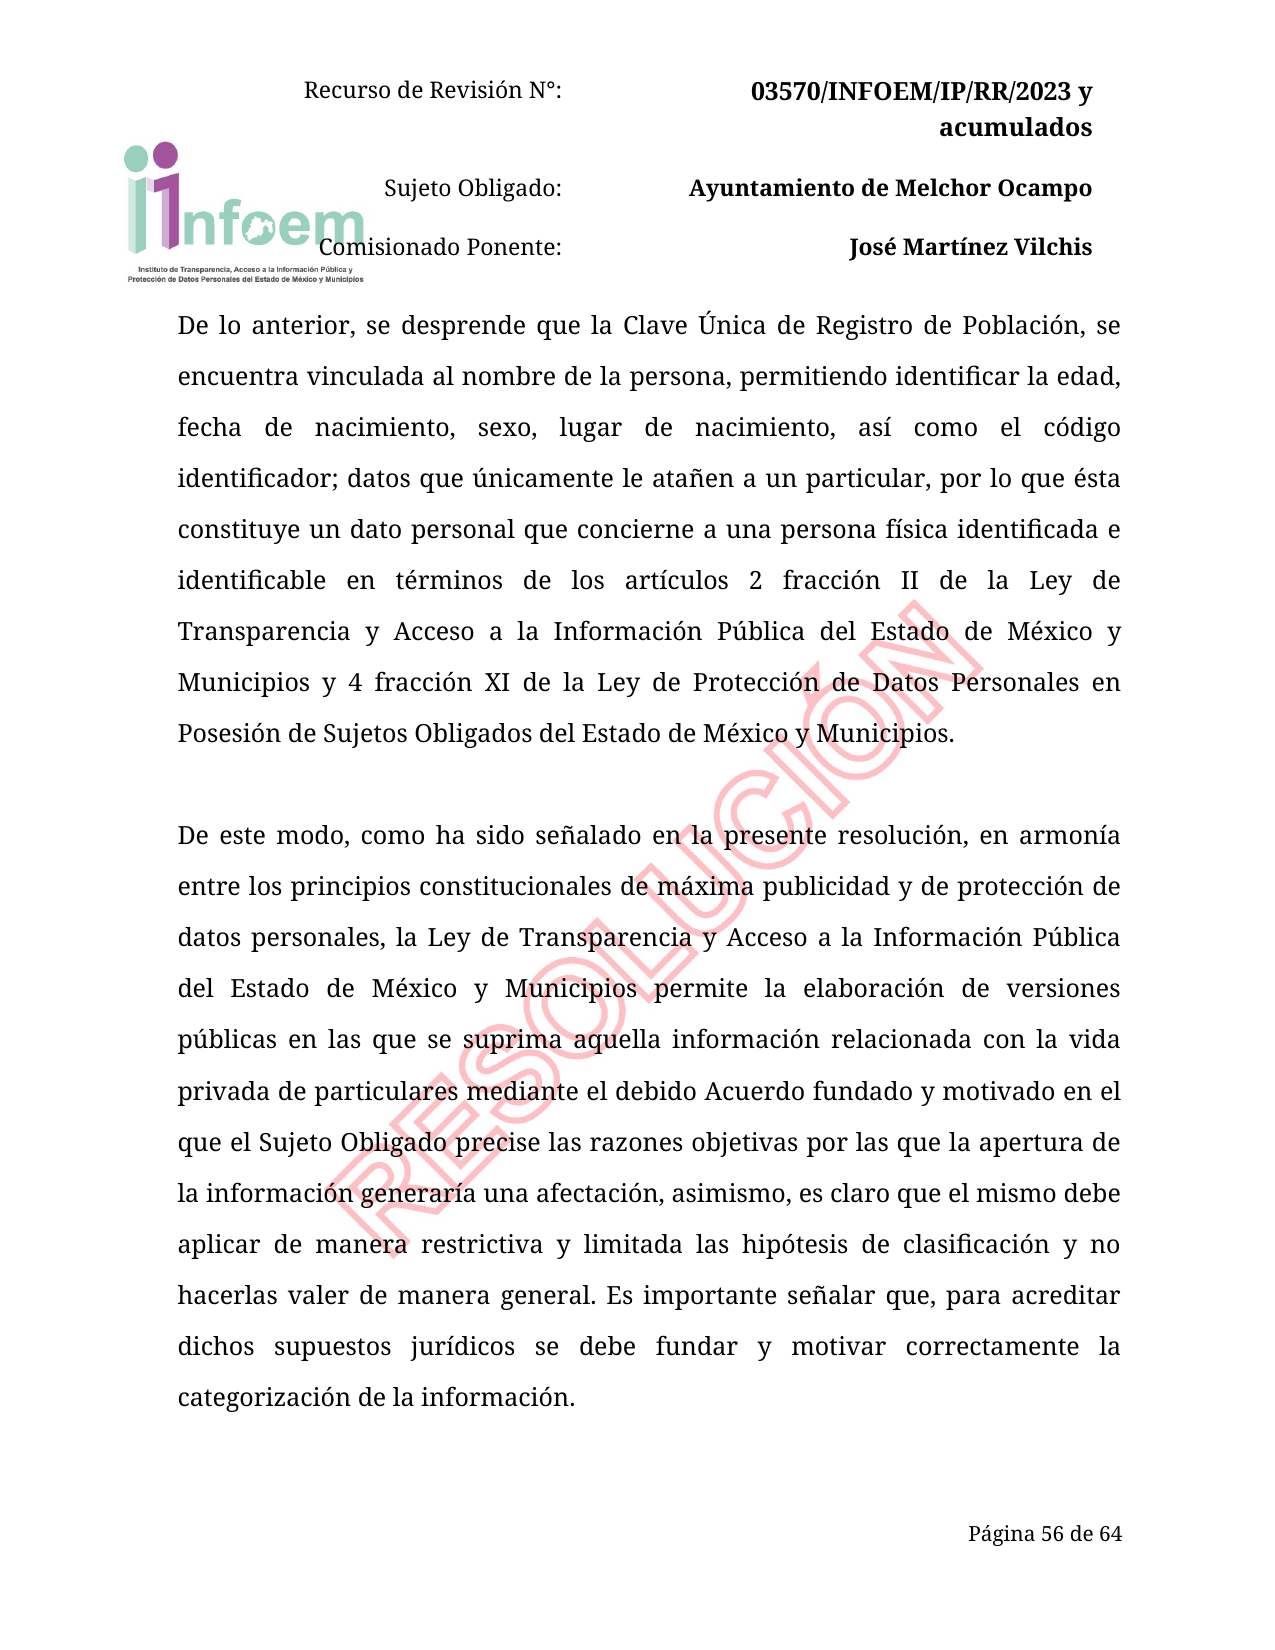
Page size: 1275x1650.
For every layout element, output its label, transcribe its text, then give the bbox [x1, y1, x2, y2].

text De este modo, como ha sido señalado en la presente resolución, en armonía entre los principios constitucionales de máxima publicidad y de protección de datos personales, la Ley de Transparencia y Acceso a la Información Pública del Estado de México y Municipios permite la elaboración de versiones públicas en las que se suprima aquella información relacionada con la vida privada de particulares mediante el debido Acuerdo fundado y motivado en el que el Sujeto Obligado precise las razones objetivas por las que la apertura de la información generaría una afectación, asimismo, es claro que el mismo debe aplicar de manera restrictiva y limitada las hipótesis de clasificación y no hacerlas valer de manera general. Es importante señalar que, para acreditar dichos supuestos jurídicos se debe fundar y motivar correctamente la categorización de la información. [177, 818, 1122, 1413]
text De lo anterior, se desprende que la Clave Única de Registro de Población, se encuentra vinculada al nombre de la persona, permitiendo identificar la edad, fecha de nacimiento, sexo, lugar de nacimiento, así como el código identificador; datos que únicamente le atañen a un particular, por lo que ésta constituye un dato personal que concierne a una persona física identificada e identificable en términos de los artículos 2 fracción II de la Ley de Transparencia y Acceso a la Información Pública del Estado de México y Municipios y 4 fracción XI de la Ley de Protección de Datos Personales en Posesión de Sujetos Obligados del Estado de México y Municipios. [177, 307, 1122, 750]
picture [5, 81, 1270, 1650]
